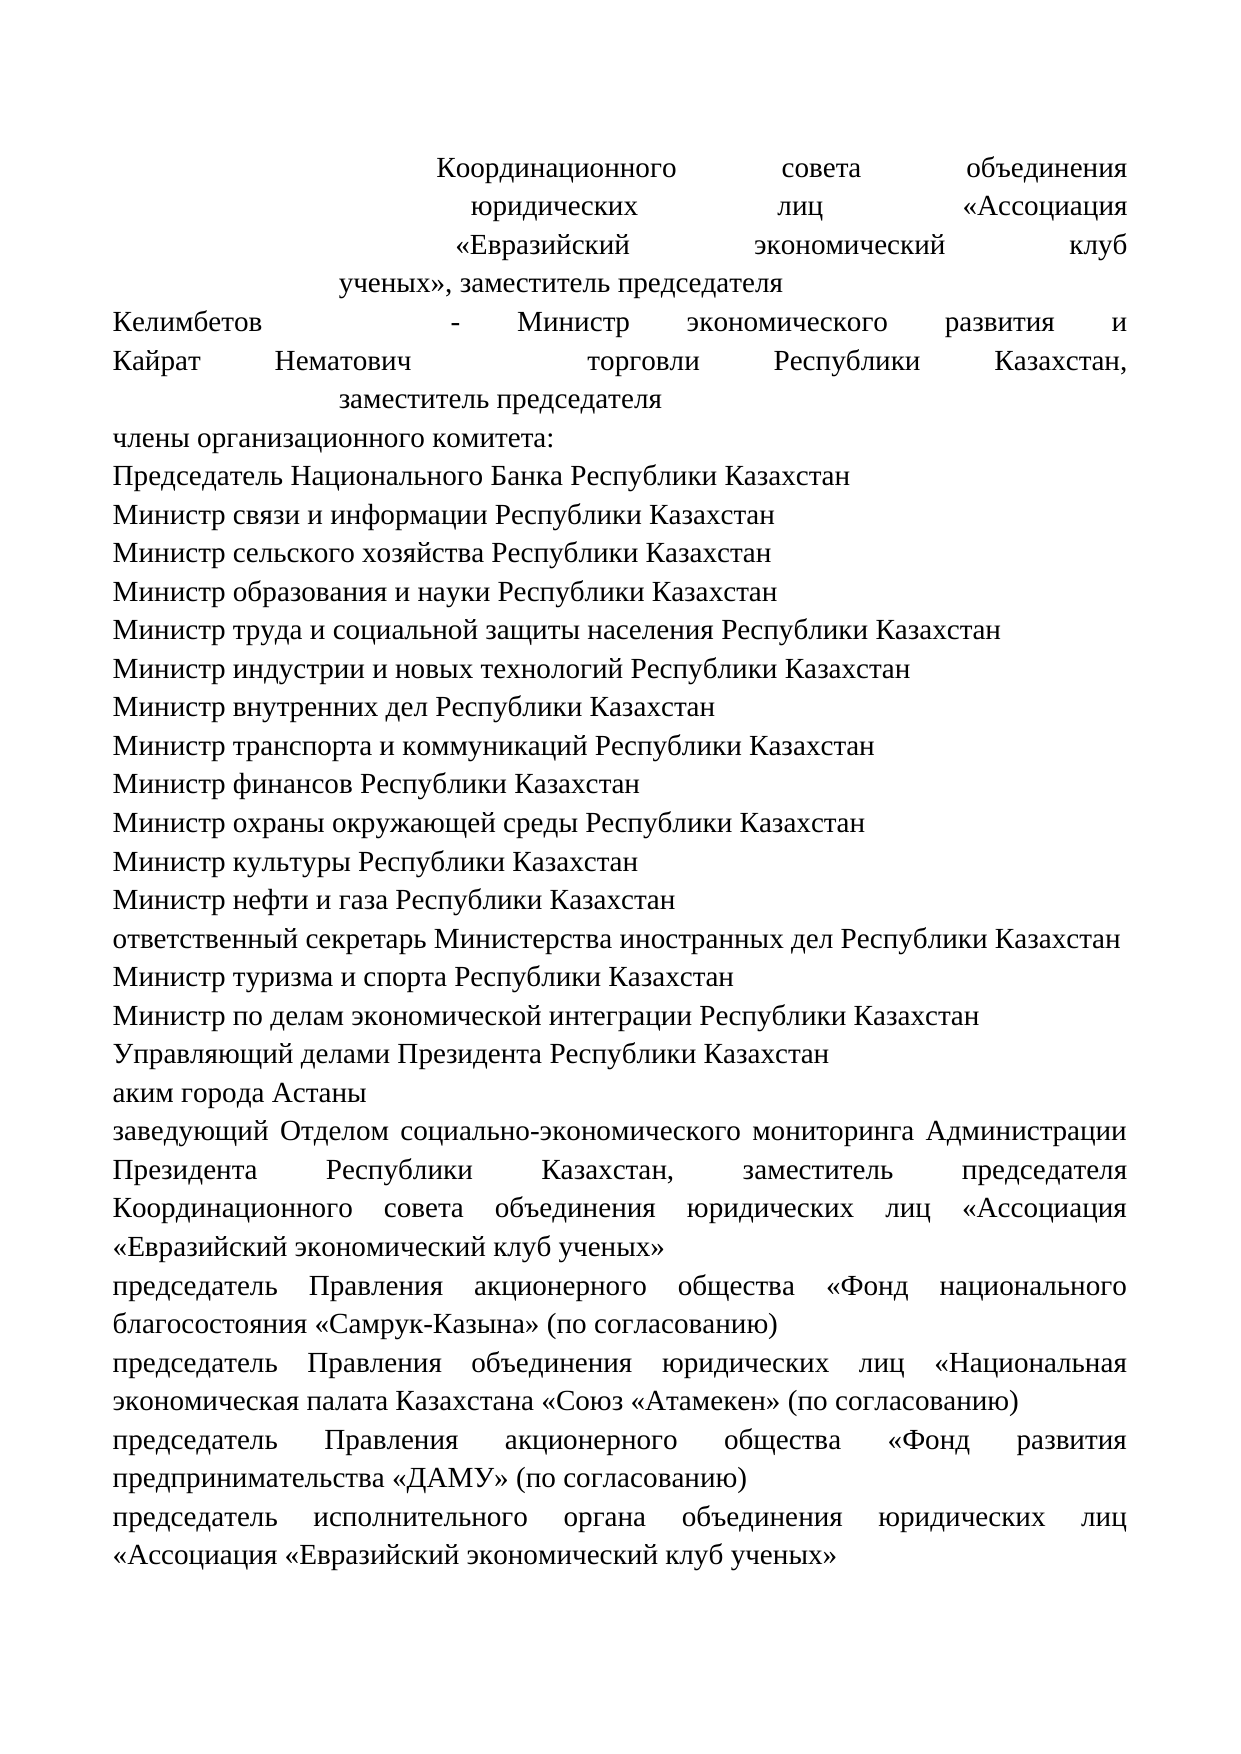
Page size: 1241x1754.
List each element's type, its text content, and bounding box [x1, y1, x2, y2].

text Управляющий делами Президента Республики Казахстан [112, 1036, 1128, 1070]
text Министр финансов Республики Казахстан [112, 767, 1128, 800]
text Председатель Национального Банка Республики Казахстан [112, 458, 1128, 492]
text Министр по делам экономической интеграции Республики Казахстан [112, 998, 1128, 1031]
text Министр индустрии и новых технологий Республики Казахстан [112, 651, 1128, 684]
text Министр труда и социальной защиты населения Республики Казахстан [112, 612, 1128, 646]
text Министр туризма и спорта Республики Казахстан [112, 959, 1128, 993]
text Министр сельского хозяйства Республики Казахстан [112, 535, 1128, 569]
text Министр связи и информации Республики Казахстан [112, 497, 1128, 530]
text Министр образования и науки Республики Казахстан [112, 574, 1128, 607]
text Министр культуры Республики Казахстан [112, 844, 1128, 877]
text заведующий Отделом социально-экономического мониторинга Администрации Президента Республики Казахстан, заместитель председателя Координационного совета объединения юридических лиц «Ассоциация «Евразийский экономический клуб ученых» [112, 1113, 1128, 1263]
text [112, 150, 1128, 299]
text члены организационного комитета: [112, 420, 1128, 453]
text Келимбетов - Министр экономического развития и Кайрат Нематович торговли Республики Казахстан, заместитель председателя [112, 304, 1128, 415]
text Министр транспорта и коммуникаций Республики Казахстан [112, 728, 1128, 762]
text Министр охраны окружающей среды Республики Казахстан [112, 805, 1128, 839]
text Министр внутренних дел Республики Казахстан [112, 689, 1128, 723]
text аким города Астаны [112, 1075, 1128, 1108]
text председатель Правления объединения юридических лиц «Национальная экономическая палата Казахстана «Союз «Атамекен» (по согласованию) [112, 1345, 1128, 1417]
text председатель исполнительного органа объединения юридических лиц «Ассоциация «Евразийский экономический клуб ученых» [112, 1499, 1128, 1571]
text ответственный секретарь Министерства иностранных дел Республики Казахстан [112, 921, 1128, 954]
text Министр нефти и газа Республики Казахстан [112, 882, 1128, 916]
text председатель Правления акционерного общества «Фонд развития предпринимательства «ДАМУ» (по согласованию) [112, 1422, 1128, 1494]
text председатель Правления акционерного общества «Фонд национального благосостояния «Самрук-Казына» (по согласованию) [112, 1268, 1128, 1340]
